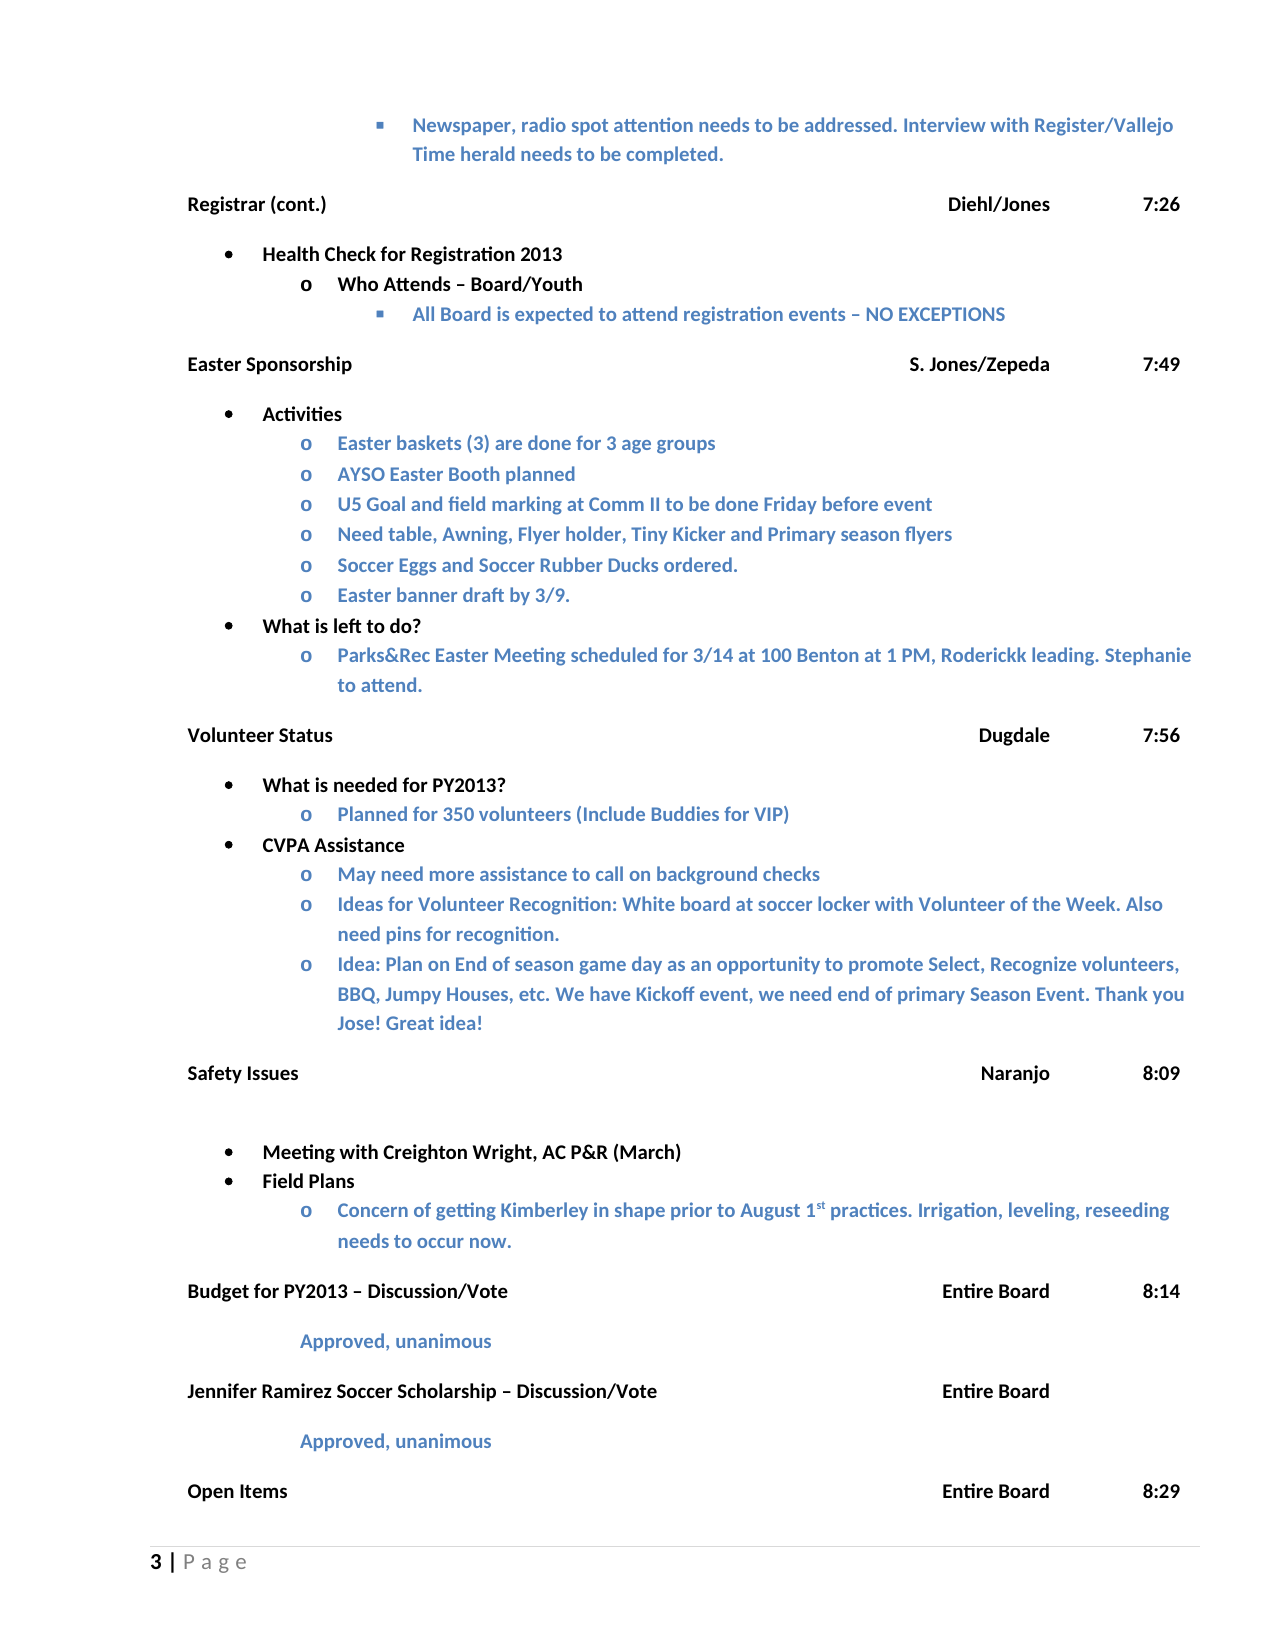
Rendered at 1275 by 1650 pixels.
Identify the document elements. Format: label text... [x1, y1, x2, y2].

list Parks&Rec Easter Meeting scheduled for 3/14 at 100 Benton at 1 PM, Roderickk leading. Stephanie to attend. [300, 642, 1200, 698]
list Soccer Eggs and Soccer Rubber Ducks ordered. [300, 552, 1200, 578]
text Safety Issues Naranjo 8:09 [187, 1060, 1200, 1115]
text Easter Sponsorship S. Jones/Zepeda 7:49 [187, 351, 1200, 377]
list Who Attends – Board/Youth [300, 271, 1200, 297]
text Approved, unanimous [300, 1428, 1200, 1453]
text Approved, unanimous [300, 1328, 1200, 1353]
list Concern of getting Kimberley in shape prior to August 1st practices. Irrigation, leveling, reseeding needs to occur now. [300, 1198, 1200, 1253]
text Open Items Entire Board 8:29 [187, 1478, 1200, 1503]
list May need more assistance to call on background checks [300, 861, 1200, 887]
text Registrar (cont.) Diehl/Jones 7:26 [187, 192, 1200, 217]
list Health Check for Registration 2013 [225, 242, 1200, 267]
list All Board is expected to attend registration events – NO EXCEPTIONS [375, 301, 1200, 327]
list Idea: Plan on End of season game day as an opportunity to promote Select, Recognize volunteers, BBQ, Jumpy Houses, etc. We have Kickoff event, we need end of primary Season Event. Thank you Jose! Great idea! [300, 951, 1200, 1036]
list Meeting with Creighton Wright, AC P&R (March) [225, 1139, 1200, 1165]
text Budget for PY2013 – Discussion/Vote Entire Board 8:14 [187, 1278, 1200, 1303]
list Field Plans [225, 1168, 1200, 1194]
list CVPA Assistance [225, 832, 1200, 857]
list What is left to do? [225, 613, 1200, 638]
list What is needed for PY2013? [225, 772, 1200, 798]
list Planned for 350 volunteers (Include Buddies for VIP) [300, 801, 1200, 828]
list Easter baskets (3) are done for 3 age groups [300, 430, 1200, 457]
list Easter banner draft by 3/9. [300, 582, 1200, 609]
list Need table, Awning, Flyer holder, Tiny Kicker and Primary season flyers [300, 522, 1200, 548]
list U5 Goal and field marking at Comm II to be done Friday before event [300, 491, 1200, 518]
list Ideas for Volunteer Recognition: White board at soccer locker with Volunteer of the Week. Also need pins for recognition. [300, 891, 1200, 947]
list AYSO Easter Booth planned [300, 461, 1200, 487]
text Jennifer Ramirez Soccer Scholarship – Discussion/Vote Entire Board [187, 1378, 1200, 1403]
list Activities [225, 401, 1200, 427]
list Newspaper, radio spot attention needs to be addressed. Interview with Register/Vallejo Time herald needs to be completed. [375, 112, 1200, 167]
text Volunteer Status Dugdale 7:56 [187, 722, 1200, 748]
